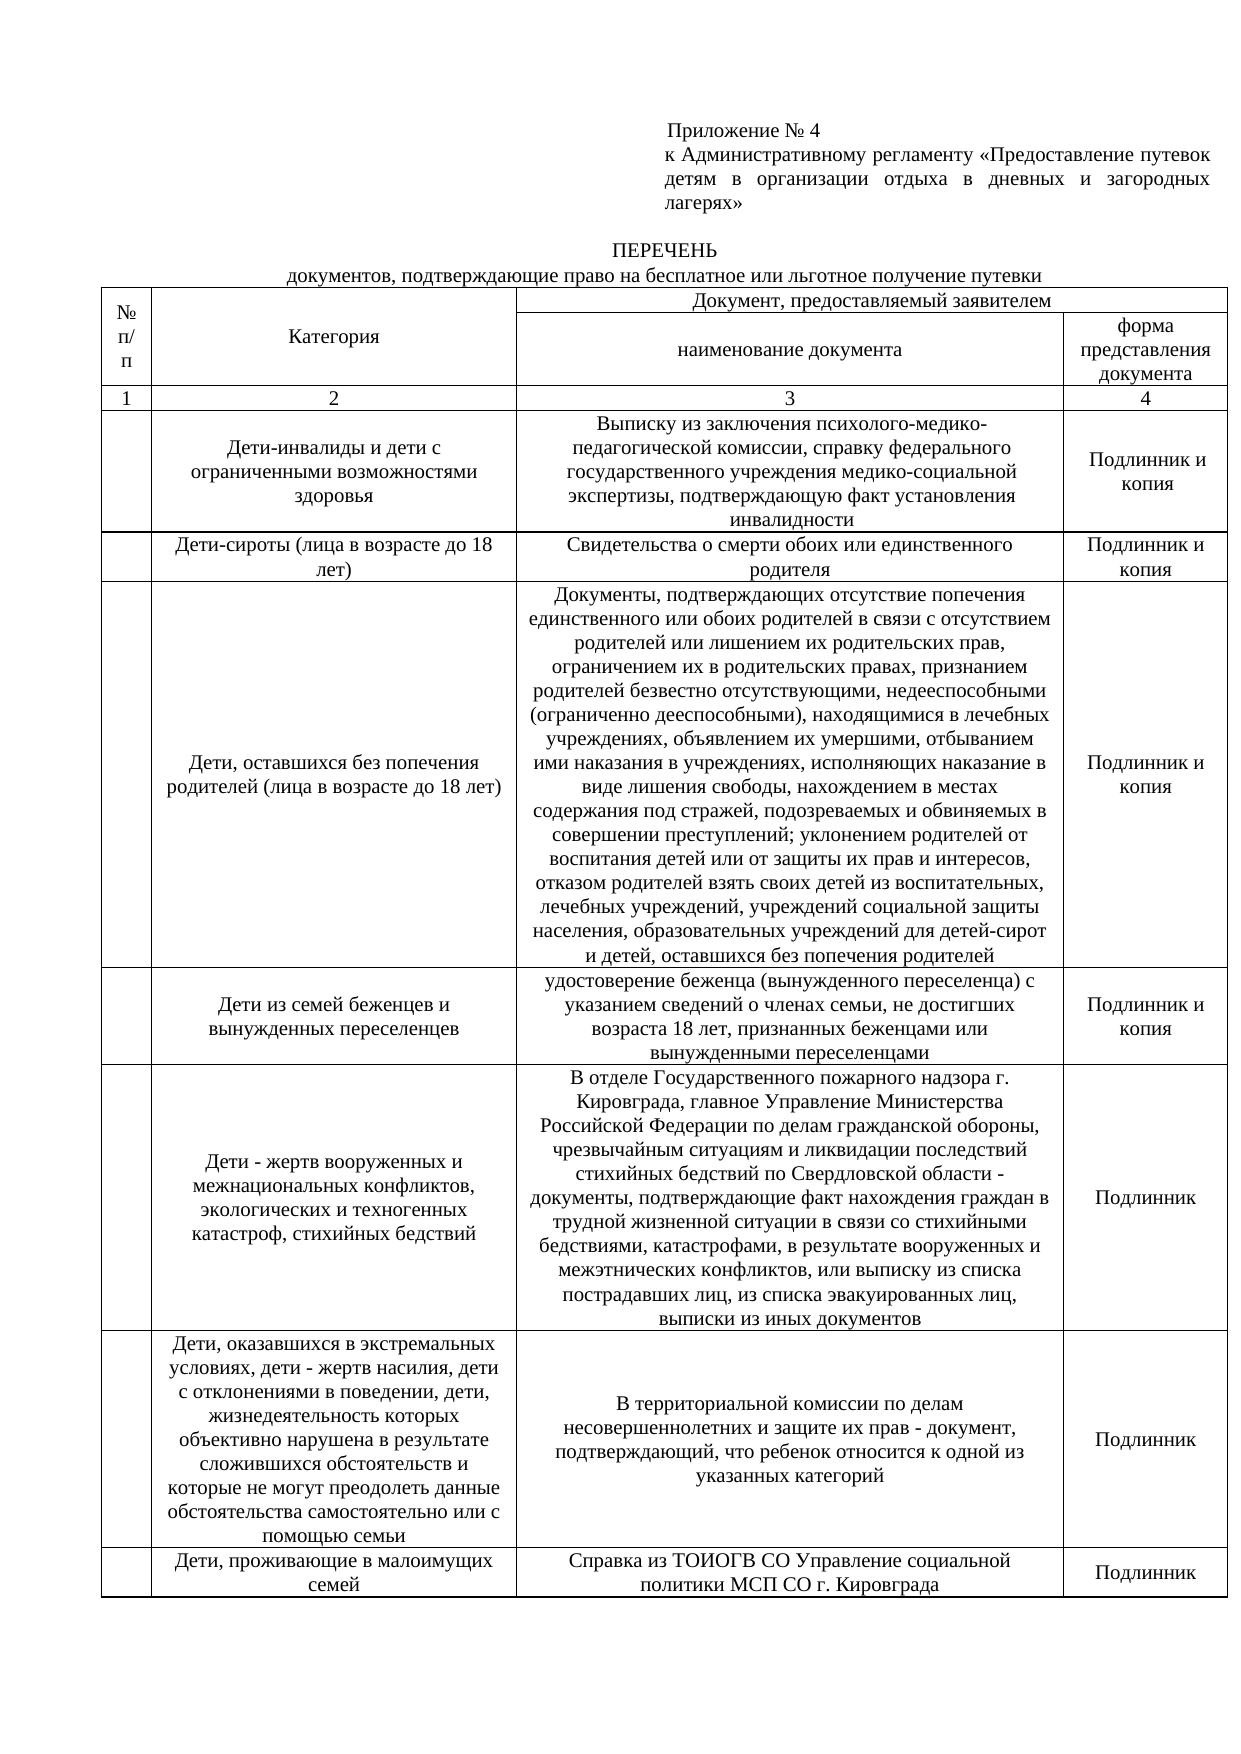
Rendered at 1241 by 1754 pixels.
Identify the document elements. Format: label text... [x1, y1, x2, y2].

text ПЕРЕЧЕНЬ [177, 238, 1152, 262]
text документов, подтверждающие право на бесплатное или льготное получение путевки [177, 262, 1152, 287]
table_cell Дети, проживающие в малоимущих семей [152, 1548, 516, 1596]
table_cell Дети, оставшихся без попечения родителей (лица в возрасте до 18 лет) [152, 582, 516, 967]
table_cell Дети-инвалиды и дети с ограниченными возможностями здоровья [152, 411, 516, 531]
table_cell [102, 1548, 151, 1596]
table_cell форма представления документа [1064, 313, 1227, 385]
table_cell [102, 1331, 151, 1547]
table_cell Дети-сироты (лица в возрасте до 18 лет) [152, 533, 516, 581]
table_cell Дети - жертв вооруженных и межнациональных конфликтов, экологических и техногенных катастроф, стихийных бедствий [152, 1065, 516, 1329]
table_cell Свидетельства о смерти обоих или единственного родителя [517, 533, 1063, 581]
table_cell [102, 1065, 151, 1329]
table_header Категория [152, 288, 516, 385]
table_cell Дети из семей беженцев и вынужденных переселенцев [152, 968, 516, 1064]
table_cell В отделе Государственного пожарного надзора г. Кировграда, главное Управление Министерства Российской Федерации по делам гражданской обороны, чрезвычайным ситуациям и ликвидации последствий стихийных бедствий по Свердловской области - документы, подтверждающие факт нахождения граждан в трудной жизненной ситуации в связи со стихийными бедствиями, катастрофами, в результате вооруженных и межэтнических конфликтов, или выписку из списка пострадавших лиц, из списка эвакуированных лиц, выписки из иных документов [517, 1065, 1063, 1329]
table_cell Выписку из заключения психолого-медико-педагогической комиссии, справку федерального государственного учреждения медико-социальной экспертизы, подтверждающую факт установления инвалидности [517, 411, 1063, 531]
table_cell 2 [152, 386, 516, 410]
table_cell Подлинник [1064, 1548, 1227, 1596]
table_cell Справка из ТОИОГВ СО Управление социальной политики МСП СО г. Кировграда [517, 1548, 1063, 1596]
table_cell Подлинник и копия [1064, 582, 1227, 967]
table_cell 4 [1064, 386, 1227, 410]
table_cell Подлинник и копия [1064, 968, 1227, 1064]
table_cell Подлинник и копия [1064, 411, 1227, 531]
table_cell 3 [517, 386, 1063, 410]
table_cell [102, 582, 151, 967]
table_header Документ, предоставляемый заявителем [517, 288, 1227, 312]
table_cell Документы, подтверждающих отсутствие попечения единственного или обоих родителей в связи с отсутствием родителей или лишением их родительских прав, ограничением их в родительских правах, признанием родителей безвестно отсутствующими, недееспособными (ограниченно дееспособными), находящимися в лечебных учреждениях, объявлением их умершими, отбыванием ими наказания в учреждениях, исполняющих наказание в виде лишения свободы, нахождением в местах содержания под стражей, подозреваемых и обвиняемых в совершении преступлений; уклонением родителей от воспитания детей или от защиты их прав и интересов, отказом родителей взять своих детей из воспитательных, лечебных учреждений, учреждений социальной защиты населения, образовательных учреждений для детей-сирот и детей, оставшихся без попечения родителей [517, 582, 1063, 967]
table_cell [102, 968, 151, 1064]
table_cell Дети, оказавшихся в экстремальных условиях, дети - жертв насилия, дети с отклонениями в поведении, дети, жизнедеятельность которых объективно нарушена в результате сложившихся обстоятельств и которые не могут преодолеть данные обстоятельства самостоятельно или с помощью семьи [152, 1331, 516, 1547]
table_cell Подлинник [1064, 1065, 1227, 1329]
table_cell В территориальной комиссии по делам несовершеннолетних и защите их прав - документ, подтверждающий, что ребенок относится к одной из указанных категорий [517, 1331, 1063, 1547]
table_cell Подлинник [1064, 1331, 1227, 1547]
table_cell удостоверение беженца (вынужденного переселенца) с указанием сведений о членах семьи, не достигших возраста 18 лет, признанных беженцами или вынужденными переселенцами [517, 968, 1063, 1064]
table_cell Подлинник и копия [1064, 533, 1227, 581]
text к Административному регламенту «Предоставление путевок детям в организации отдыха в дневных и загородных лагерях» [664, 142, 1211, 214]
table_cell наименование документа [517, 313, 1063, 385]
table_cell 1 [102, 386, 151, 410]
table_cell [102, 411, 151, 531]
text Приложение № 4 [177, 118, 1152, 142]
table_cell [102, 533, 151, 581]
table_header № п/п [102, 288, 151, 385]
